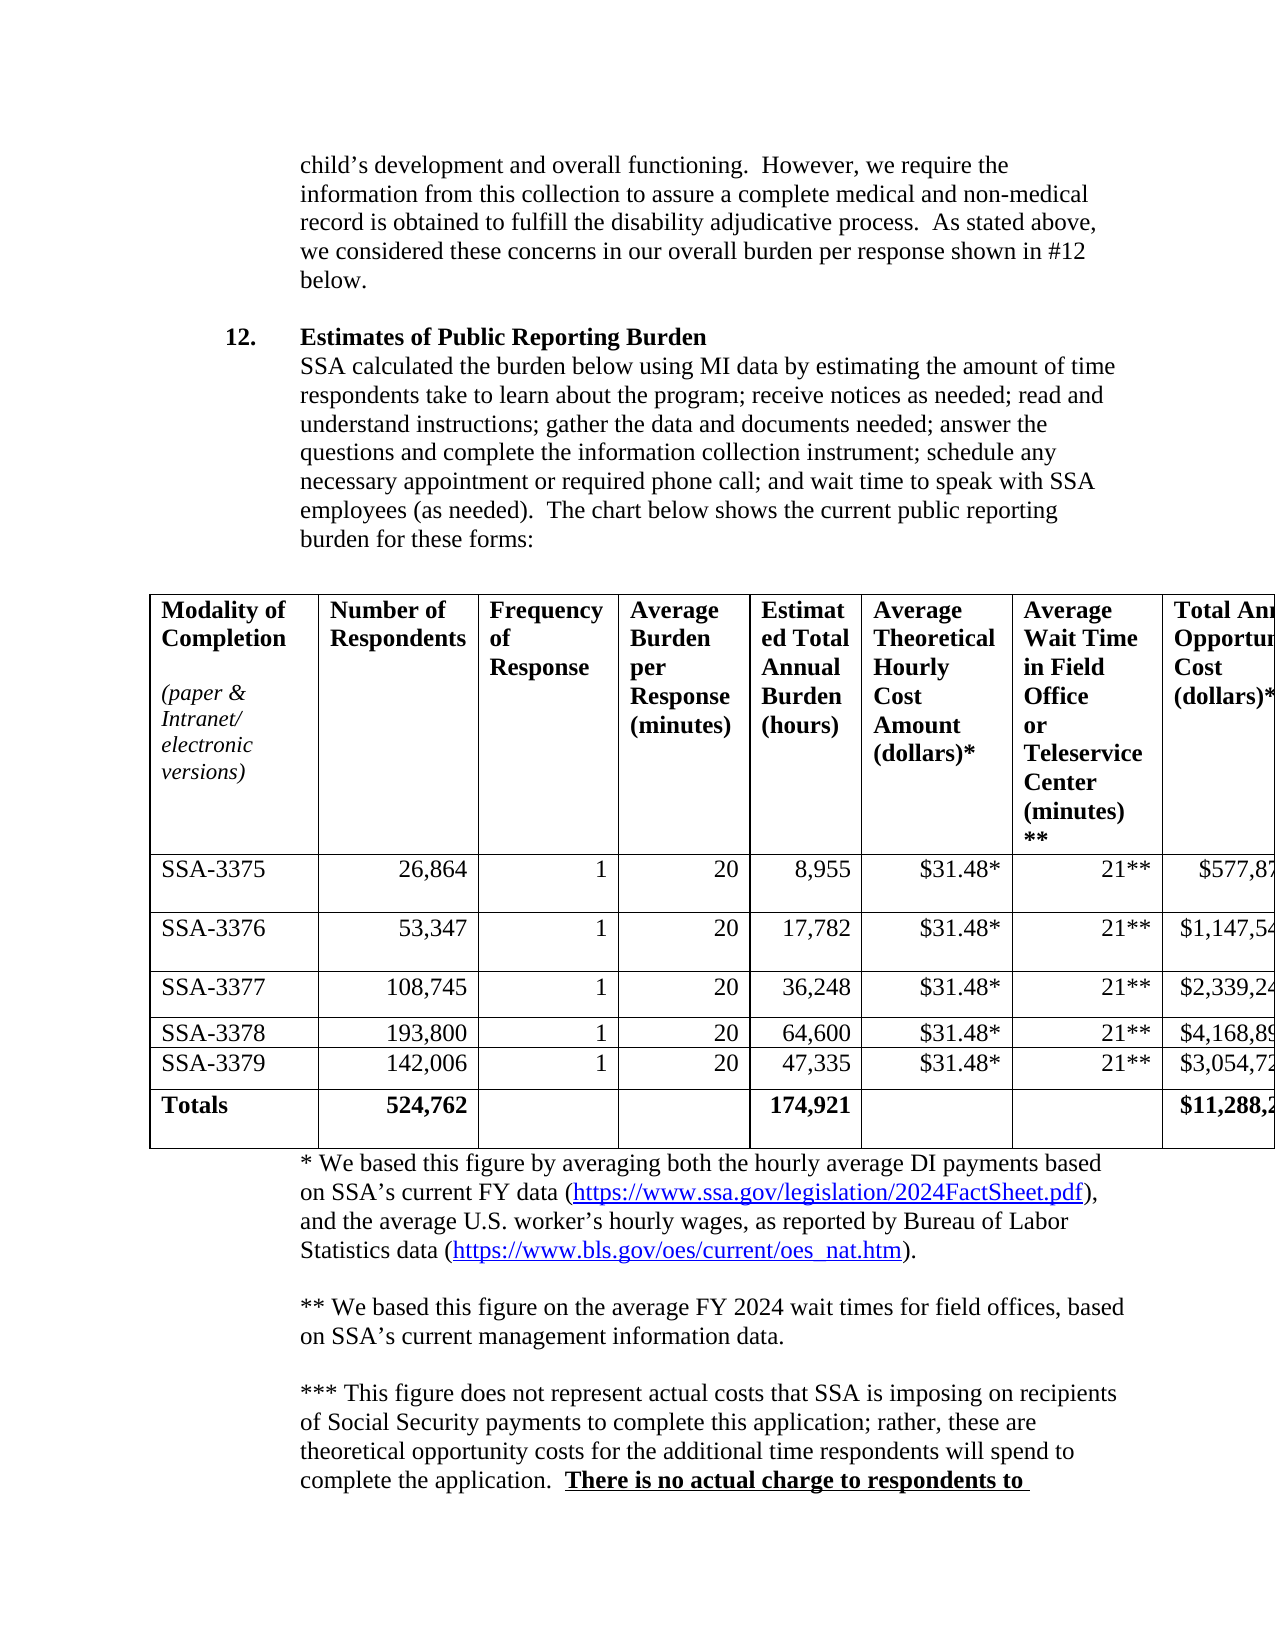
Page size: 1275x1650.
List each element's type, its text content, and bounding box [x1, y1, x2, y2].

table_cell SSA-3375 [151, 855, 318, 912]
table_cell 108,745 [319, 972, 478, 1017]
table_cell 47,335 [751, 1048, 861, 1089]
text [300, 1378, 1125, 1493]
table_cell 20 [619, 855, 749, 912]
table_cell [479, 1090, 618, 1147]
table_cell 21** [1013, 913, 1162, 971]
table_cell 53,347 [319, 913, 478, 971]
table_cell 1 [479, 855, 618, 912]
table_cell $31.48* [862, 1018, 1012, 1047]
table_cell 524,762 [319, 1090, 478, 1147]
list ** We based this figure on the average FY 2024 wait times for field offices, based on SSA’s current management information data. [300, 1292, 1125, 1350]
table_cell $31.48* [862, 972, 1012, 1017]
list * We based this figure by averaging both the hourly average DI payments based on SSA’s current FY data (https://www.ssa.gov/legislation/2024FactSheet.pdf), and the average U.S. worker’s hourly wages, as reported by Bureau of Labor Statistics data (https://www.bls.gov/oes/current/oes_nat.htm). [300, 1149, 1125, 1263]
table_cell $3,054,725*** [1163, 1048, 1274, 1089]
table_header Estimated Total Annual Burden (hours) [751, 595, 861, 853]
table_cell $31.48* [862, 913, 1012, 971]
table_cell 1 [479, 972, 618, 1017]
table_cell 8,955 [751, 855, 861, 912]
list Estimates of Public Reporting Burden [225, 322, 1125, 351]
table_cell 20 [619, 972, 749, 1017]
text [300, 150, 1125, 294]
table_cell 20 [619, 1048, 749, 1089]
table_cell 1 [479, 913, 618, 971]
table_cell $31.48* [862, 1048, 1012, 1089]
table_cell 174,921 [751, 1090, 861, 1147]
table_cell 21** [1013, 1048, 1162, 1089]
table_header Average Wait Time in Field Office or Teleservice Center (minutes) ** [1013, 595, 1162, 853]
text SSA calculated the burden below using MI data by estimating the amount of time respondents take to learn about the program; receive notices as needed; read and understand instructions; gather the data and documents needed; answer the questions and complete the information collection instrument; schedule any necessary appointment or required phone call; and wait time to speak with SSA employees (as needed). The chart below shows the current public reporting burden for these forms: [300, 351, 1125, 552]
table_cell 21** [1013, 1018, 1162, 1047]
table_cell 1 [479, 1048, 618, 1089]
table_header Modality of Completion (paper & Intranet/ electronic versions) [151, 595, 318, 853]
table_cell [1013, 1090, 1162, 1147]
table_cell SSA-3378 [151, 1018, 318, 1047]
table_cell 20 [619, 1018, 749, 1047]
table_cell $577,878*** [1163, 855, 1274, 912]
table_header Average Theoretical Hourly Cost Amount (dollars)* [862, 595, 1012, 853]
table_cell 17,782 [751, 913, 861, 971]
table_cell 1 [479, 1018, 618, 1047]
table_cell SSA-3376 [151, 913, 318, 971]
table_cell Totals [151, 1090, 318, 1147]
table_cell $11,288,286*** [1163, 1090, 1274, 1147]
table_cell [619, 1090, 749, 1147]
table_cell 26,864 [319, 855, 478, 912]
table_cell 36,248 [751, 972, 861, 1017]
table_cell 21** [1013, 972, 1162, 1017]
table_header Number of Respondents [319, 595, 478, 853]
table_cell SSA-3377 [151, 972, 318, 1017]
table_cell 64,600 [751, 1018, 861, 1047]
table_header Frequency of Response [479, 595, 618, 853]
table_cell $4,168,896*** [1163, 1018, 1274, 1047]
table_cell SSA-3379 [151, 1048, 318, 1089]
table_cell [862, 1090, 1012, 1147]
table_cell $2,339,247*** [1163, 972, 1274, 1017]
table_cell 142,006 [319, 1048, 478, 1089]
table_cell 193,800 [319, 1018, 478, 1047]
table_cell $31.48* [862, 855, 1012, 912]
table_cell 21** [1013, 855, 1162, 912]
table_header Average Burden per Response (minutes) [619, 595, 749, 853]
table_cell 20 [619, 913, 749, 971]
table_header Total Annual Opportunity Cost (dollars)*** [1163, 595, 1274, 853]
table_cell $1,147,540*** [1163, 913, 1274, 971]
